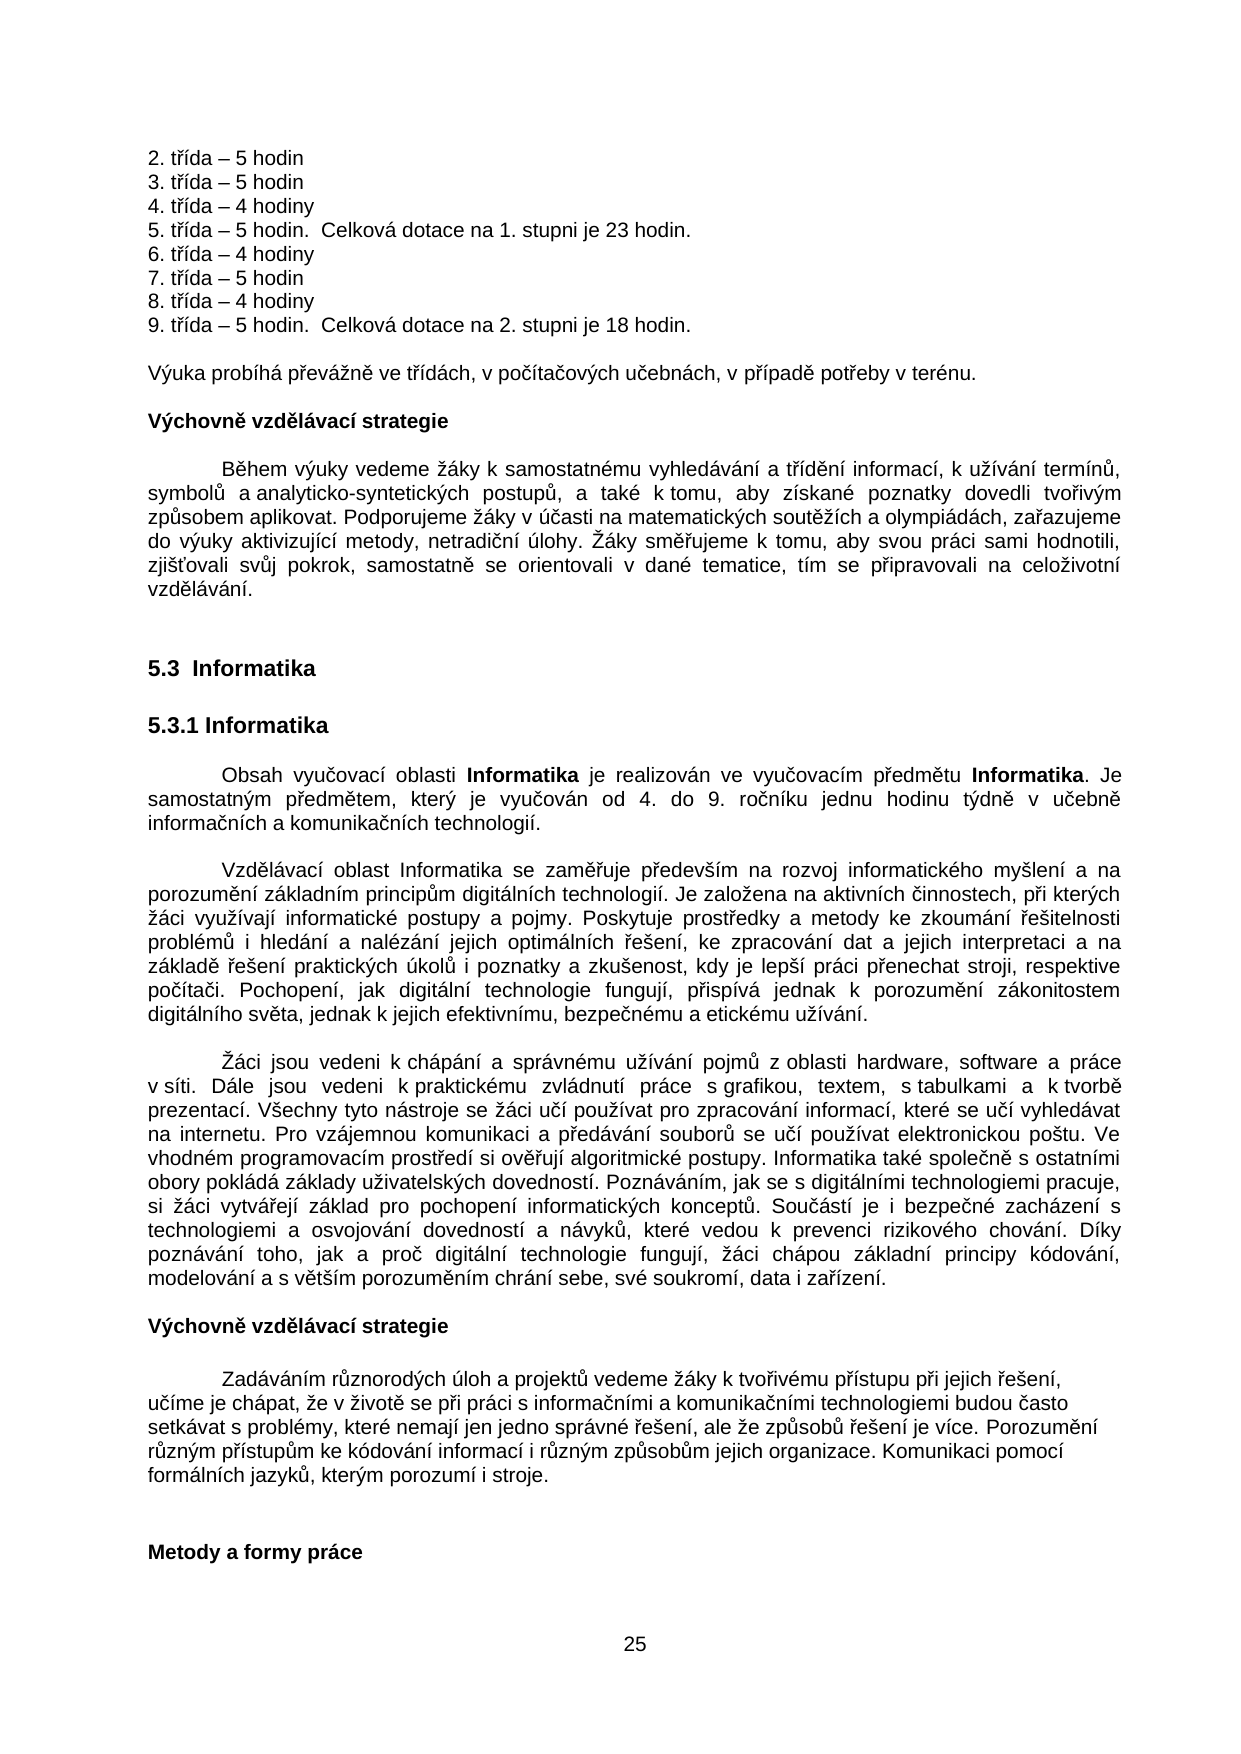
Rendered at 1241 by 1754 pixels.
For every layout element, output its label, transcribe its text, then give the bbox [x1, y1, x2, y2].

text Během výuky vedeme žáky k samostatnému vyhledávání a třídění informací, k užívání termínů, symbolů a analyticko-syntetických postupů, a také k tomu, aby získané poznatky dovedli tvořivým způsobem aplikovat. Podporujeme žáky v účasti na matematických soutěžích a olympiádách, zařazujeme do výuky aktivizující metody, netradiční úlohy. Žáky směřujeme k tomu, aby svou práci sami hodnotili, zjišťovali svůj pokrok, samostatně se orientovali v dané tematice, tím se připravovali na celoživotní vzdělávání. [148, 457, 1122, 601]
text 9. třída – 5 hodin. Celková dotace na 2. stupni je 18 hodin. [148, 313, 1122, 337]
text Obsah vyučovací oblasti Informatika je realizován ve vyučovacím předmětu Informatika. Je samostatným předmětem, který je vyučován od 4. do 9. ročníku jednu hodinu týdně v učebně informačních a komunikačních technologií. [148, 762, 1122, 834]
text Metody a formy práce [148, 1539, 1122, 1563]
text 4. třída – 4 hodiny [148, 193, 1122, 217]
text Výuka probíhá převážně ve třídách, v počítačových učebnách, v případě potřeby v terénu. [148, 361, 1122, 385]
text 8. třída – 4 hodiny [148, 289, 1122, 313]
text 5. třída – 5 hodin. Celková dotace na 1. stupni je 23 hodin. [148, 217, 1122, 241]
text Zadáváním různorodých úloh a projektů vedeme žáky k tvořivému přístupu při jejich řešení, učíme je chápat, že v životě se při práci s informačními a komunikačními technologiemi budou často setkávat s problémy, které nemají jen jedno správné řešení, ale že způsobů řešení je více. Porozumění různým přístupům ke kódování informací i různým způsobům jejich organizace. Komunikaci pomocí formálních jazyků, kterým porozumí i stroje. [148, 1367, 1122, 1486]
text Žáci jsou vedeni k chápání a správnému užívání pojmů z oblasti hardware, software a práce v síti. Dále jsou vedeni k praktickému zvládnutí práce s grafikou, textem, s tabulkami a k tvorbě prezentací. Všechny tyto nástroje se žáci učí používat pro zpracování informací, které se učí vyhledávat na internetu. Pro vzájemnou komunikaci a předávání souborů se učí používat elektronickou poštu. Ve vhodném programovacím prostředí si ověřují algoritmické postupy. Informatika také společně s ostatními obory pokládá základy uživatelských dovedností. Poznáváním, jak se s digitálními technologiemi pracuje, si žáci vytvářejí základ pro pochopení informatických konceptů. Součástí je i bezpečné zacházení s technologiemi a osvojování dovedností a návyků, které vedou k prevenci rizikového chování. Díky poznávání toho, jak a proč digitální technologie fungují, žáci chápou základní principy kódování, modelování a s větším porozuměním chrání sebe, své soukromí, data i zařízení. [148, 1050, 1122, 1289]
text 3. třída – 5 hodin [148, 169, 1122, 193]
subtitle 5.3.1 Informatika [148, 712, 1122, 738]
text Výchovně vzdělávací strategie [148, 1313, 1122, 1337]
text 7. třída – 5 hodin [148, 265, 1122, 289]
text 6. třída – 4 hodiny [148, 241, 1122, 265]
subtitle 5.3 Informatika [148, 655, 1122, 682]
text Výchovně vzdělávací strategie [148, 409, 1122, 433]
text Vzdělávací oblast Informatika se zaměřuje především na rozvoj informatického myšlení a na porozumění základním principům digitálních technologií. Je založena na aktivních činnostech, při kterých žáci využívají informatické postupy a pojmy. Poskytuje prostředky a metody ke zkoumání řešitelnosti problémů i hledání a nalézání jejich optimálních řešení, ke zpracování dat a jejich interpretaci a na základě řešení praktických úkolů i poznatky a zkušenost, kdy je lepší práci přenechat stroji, respektive počítači. Pochopení, jak digitální technologie fungují, přispívá jednak k porozumění zákonitostem digitálního světa, jednak k jejich efektivnímu, bezpečnému a etickému užívání. [148, 858, 1122, 1026]
text 2. třída – 5 hodin [148, 146, 1122, 169]
